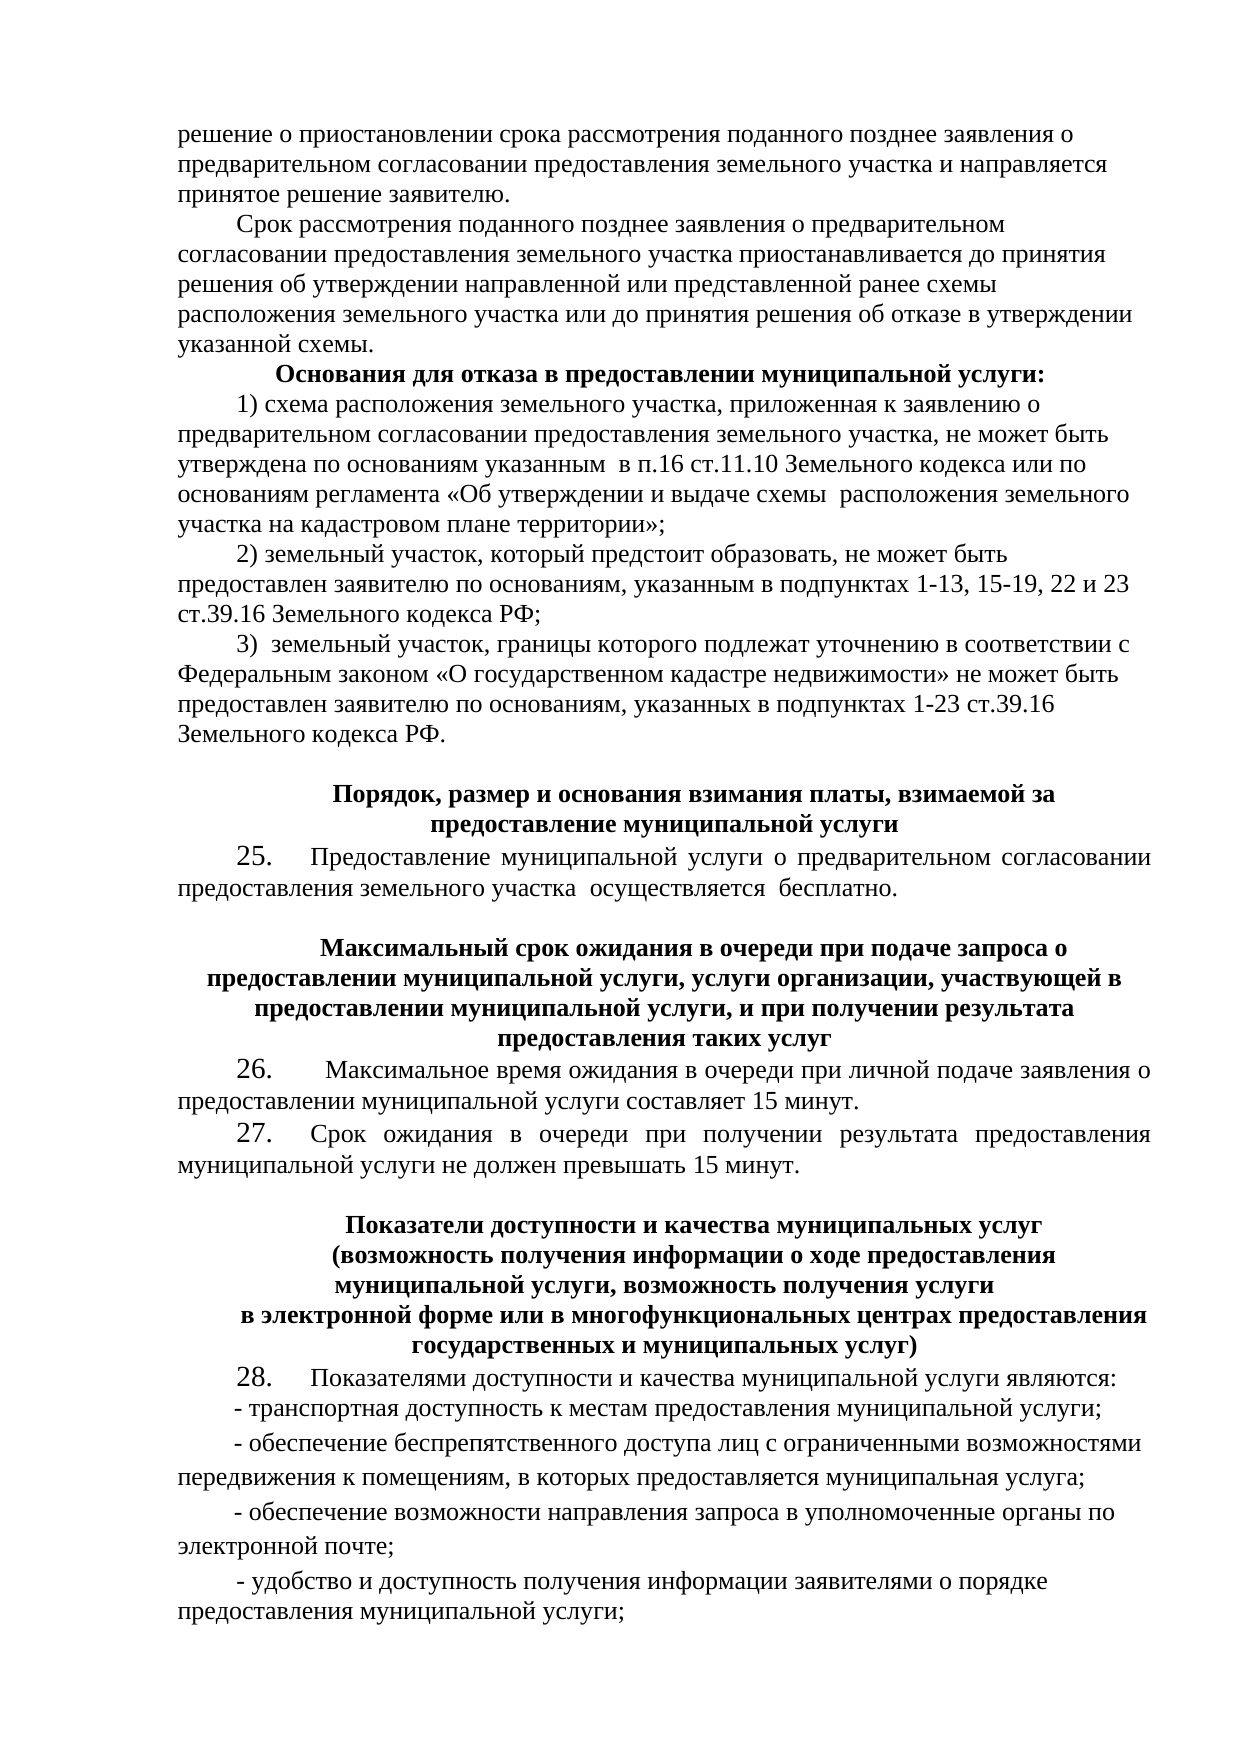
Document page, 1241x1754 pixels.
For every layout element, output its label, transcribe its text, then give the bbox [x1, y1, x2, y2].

text 2) земельный участок, который предстоит образовать, не может быть предоставлен заявителю по основаниям, указанным в подпунктах 1-13, 15-19, 22 и 23 ст.39.16 Земельного кодекса РФ; [177, 538, 1152, 628]
list Предоставление муниципальной услуги о предварительном согласовании предоставления земельного участка осуществляется бесплатно. [177, 838, 1152, 902]
list Максимальное время ожидания в очереди при личной подаче заявления о предоставлении муниципальной услуги составляет 15 минут. [177, 1052, 1152, 1115]
text - обеспечение беспрепятственного доступа лиц с ограниченными возможностями передвижения к помещениям, в которых предоставляется муниципальная услуга; [177, 1427, 1152, 1491]
text Максимальный срок ожидания в очереди при подаче запроса о предоставлении муниципальной услуги, услуги организации, участвующей в предоставлении муниципальной услуги, и при получении результата предоставления таких услуг [177, 932, 1152, 1052]
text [177, 118, 1152, 208]
text Срок рассмотрения поданного позднее заявления о предварительном согласовании предоставления земельного участка приостанавливается до принятия решения об утверждении направленной или представленной ранее схемы расположения земельного участка или до принятия решения об отказе в утверждении указанной схемы. [177, 208, 1152, 358]
text Порядок, размер и основания взимания платы, взимаемой за предоставление муниципальной услуги [177, 778, 1152, 838]
text - транспортная доступность к местам предоставления муниципальной услуги; [177, 1392, 1152, 1422]
text (возможность получения информации о ходе предоставления муниципальной услуги, возможность получения услуги [177, 1239, 1152, 1299]
list Показателями доступности и качества муниципальной услуги являются: [177, 1359, 1152, 1392]
text - обеспечение возможности направления запроса в уполномоченные органы по электронной почте; [177, 1496, 1152, 1560]
text в электронной форме или в многофункциональных центрах предоставления государственных и муниципальных услуг) [177, 1299, 1152, 1359]
text - удобство и доступность получения информации заявителями о порядке предоставления муниципальной услуги; [177, 1565, 1152, 1625]
text 1) схема расположения земельного участка, приложенная к заявлению о предварительном согласовании предоставления земельного участка, не может быть утверждена по основаниям указанным в п.16 ст.11.10 Земельного кодекса или по основаниям регламента «Об утверждении и выдаче схемы расположения земельного участка на кадастровом плане территории»; [177, 388, 1152, 538]
text 3) земельный участок, границы которого подлежат уточнению в соответствии с Федеральным законом «О государственном кадастре недвижимости» не может быть предоставлен заявителю по основаниям, указанных в подпунктах 1-23 ст.39.16 Земельного кодекса РФ. [177, 628, 1152, 748]
text Основания для отказа в предоставлении муниципальной услуги: [177, 358, 1152, 388]
list Срок ожидания в очереди при получении результата предоставления муниципальной услуги не должен превышать 15 минут. [177, 1115, 1152, 1179]
text Показатели доступности и качества муниципальных услуг [177, 1209, 1152, 1239]
